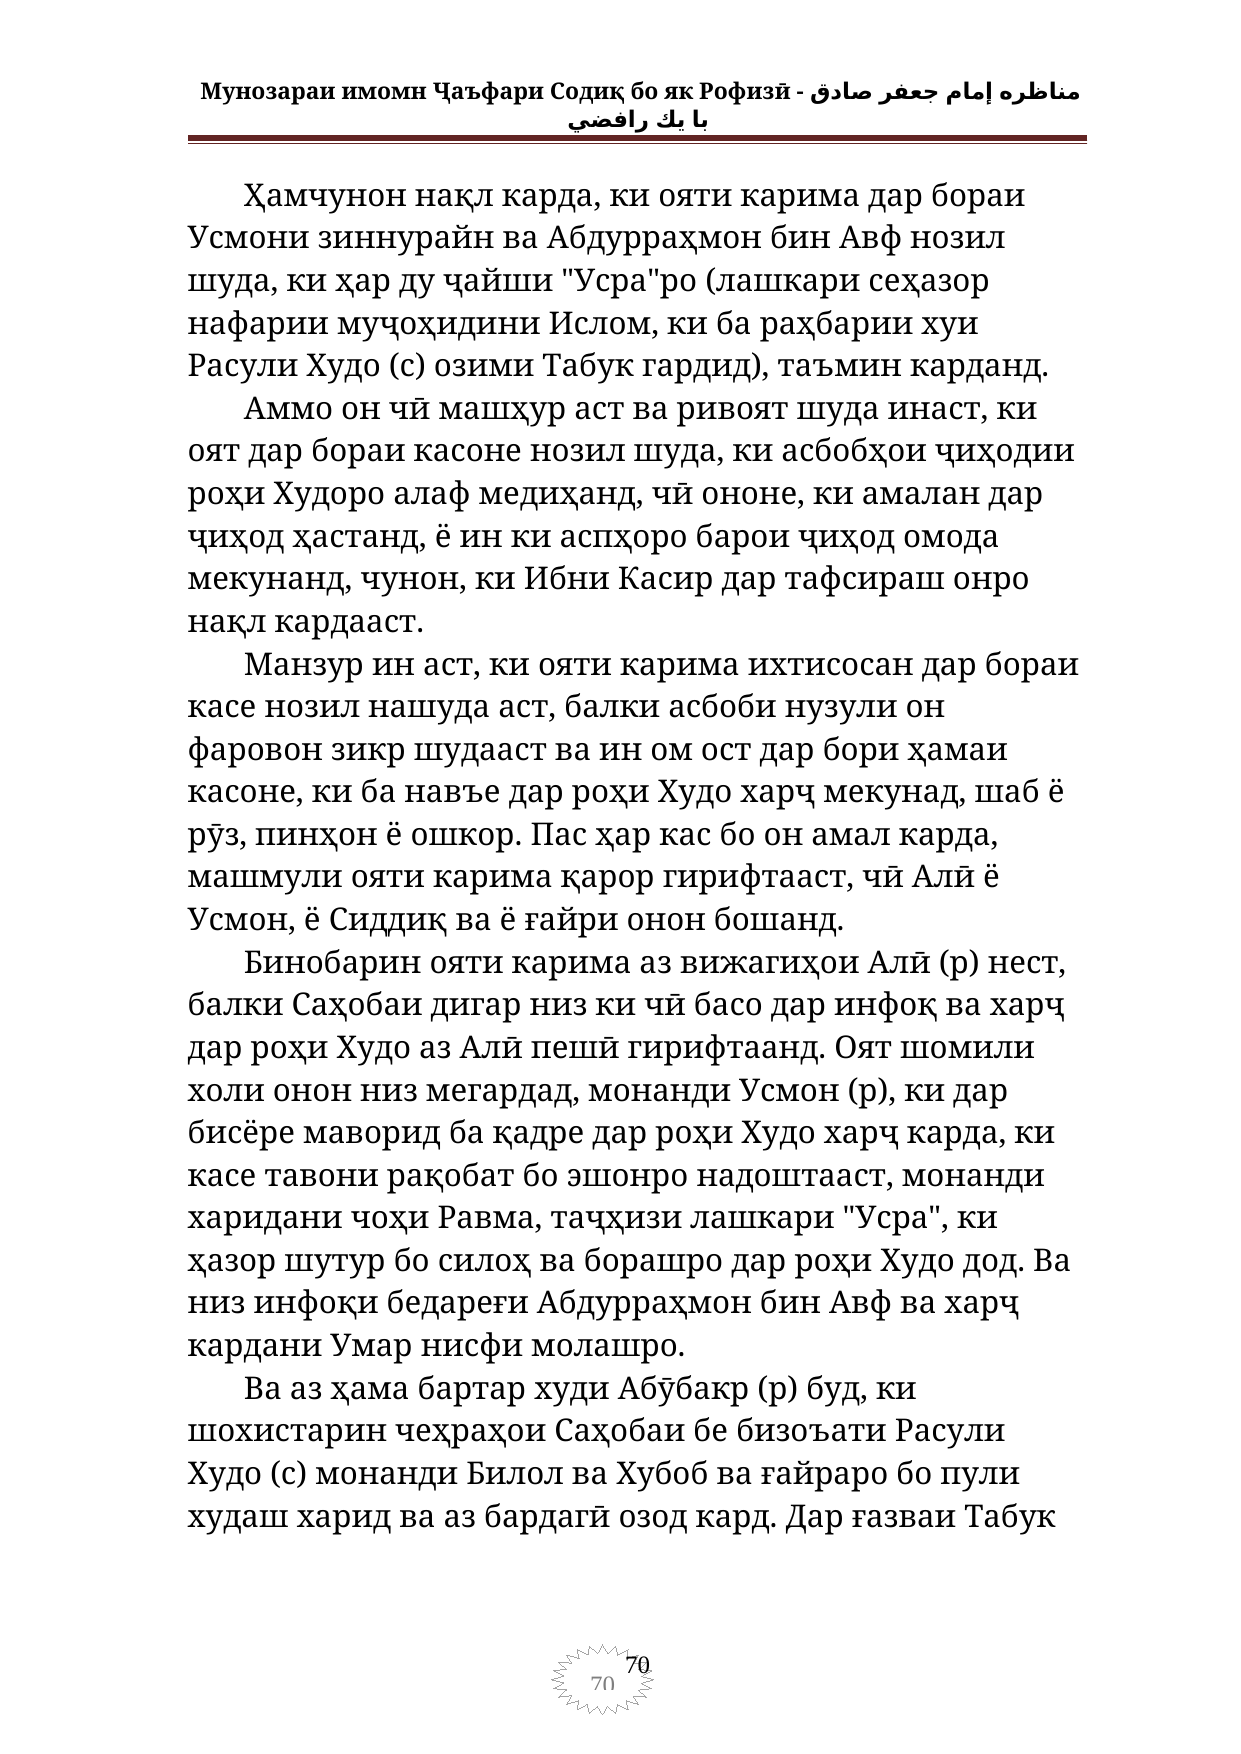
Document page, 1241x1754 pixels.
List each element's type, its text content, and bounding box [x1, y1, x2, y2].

text Манзур ин аст, ки ояти карима ихтисосан дар бораи касе нозил нашуда аст, балки асбоби нузули он фаровон зикр шудааст ва ин ом ост дар бори ҳамаи касоне, ки ба навъе дар роҳи Худо харҷ мекунад, шаб ё рӯз, пинҳон ё ошкор. Пас ҳар кас бо он амал карда, машмули ояти карима қарор гирифтааст, чӣ Алӣ ё Усмон, ё Сиддиқ ва ё ғайри онон бошанд. [187, 641, 1087, 940]
text Бинобарин ояти карима аз вижагиҳои Алӣ (р) нест, балки Саҳобаи дигар низ ки чӣ басо дар инфоқ ва харҷ дар роҳи Худо аз Алӣ пешӣ гирифтаанд. Оят шомили холи онон низ мегардад, монанди Усмон (р), ки дар бисёре маворид ба қадре дар роҳи Худо харҷ карда, ки касе тавони рақобат бо эшонро надоштааст, монанди харидани чоҳи Равма, таҷҳизи лашкари "Усра", ки ҳазор шутур бо силоҳ ва борашро дар роҳи Худо дод. Ва низ инфоқи бедареғи Абдурраҳмон бин Авф ва харҷ кардани Умар нисфи молашро. [187, 940, 1087, 1366]
text Аммо он чӣ машҳур аст ва ривоят шуда инаст, ки оят дар бораи касоне нозил шуда, ки асбобҳои ҷиҳодии роҳи Худоро алаф медиҳанд, чӣ ононе, ки амалан дар ҷиҳод ҳастанд, ё ин ки аспҳоро барои ҷиҳод омода мекунанд, чунон, ки Ибни Касир дар тафсираш онро нақл кардааст. [187, 386, 1087, 641]
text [187, 1366, 1087, 1536]
text Ҳамчунон нақл карда, ки ояти карима дар бораи Усмони зиннурайн ва Абдурраҳмон бин Авф нозил шуда, ки ҳар ду ҷайши "Усра"ро (лашкари сеҳазор нафарии муҷоҳидини Ислом, ки ба раҳбарии хуи Расули Худо (с) озими Табук гардид), таъмин карданд. [187, 173, 1087, 386]
